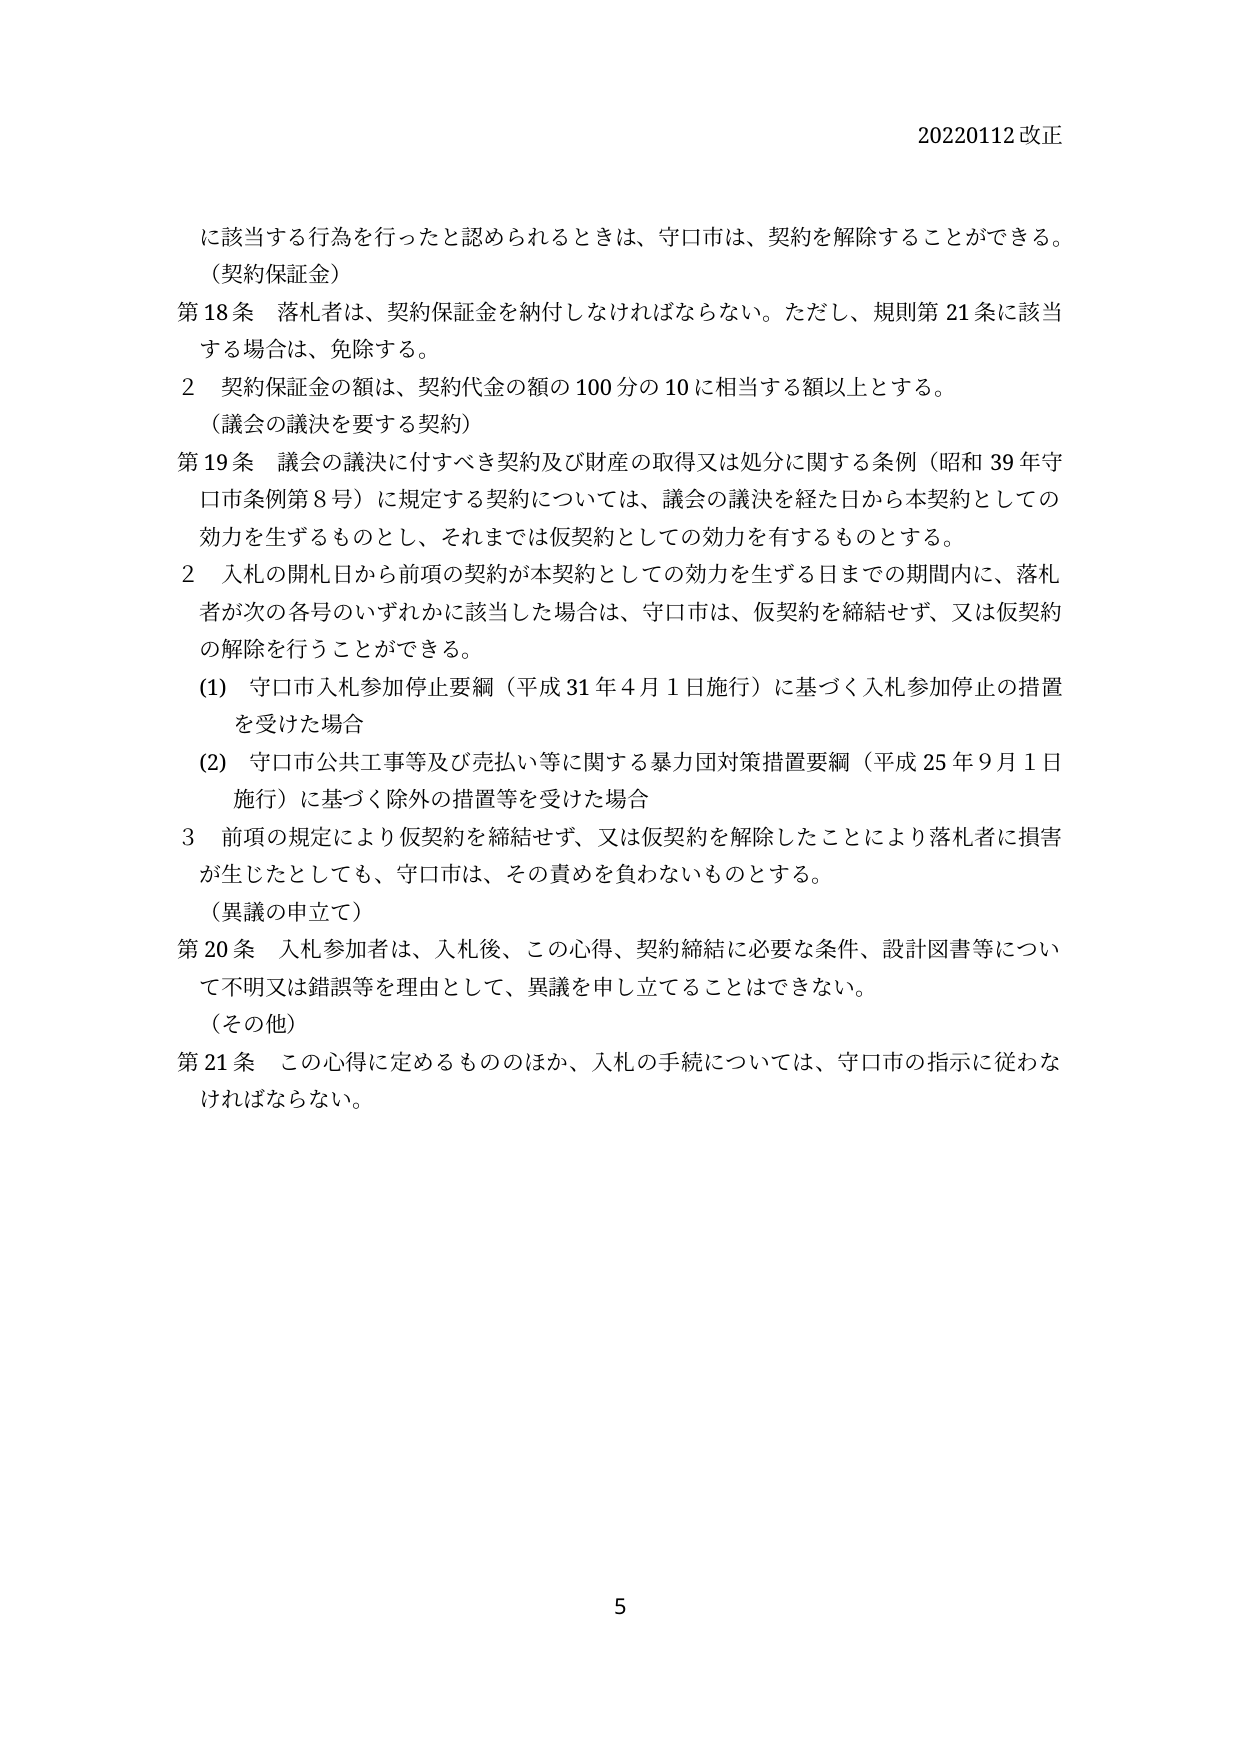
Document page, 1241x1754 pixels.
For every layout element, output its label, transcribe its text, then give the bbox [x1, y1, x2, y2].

text 第21条 この心得に定めるもののほか、入札の手続については、守口市の指示に従わなければならない。 [177, 1042, 1063, 1117]
text 第20条 入札参加者は、入札後、この心得、契約締結に必要な条件、設計図書等について不明又は錯誤等を理由として、異議を申し立てることはできない。 [177, 929, 1063, 1004]
text （その他） [177, 1004, 1063, 1042]
text （議会の議決を要する契約） [177, 404, 1063, 442]
text 第19条 議会の議決に付すべき契約及び財産の取得又は処分に関する条例（昭和39年守口市条例第８号）に規定する契約については、議会の議決を経た日から本契約としての効力を生ずるものとし、それまでは仮契約としての効力を有するものとする。 [177, 442, 1063, 554]
text 第18条 落札者は、契約保証金を納付しなければならない。ただし、規則第21条に該当する場合は、免除する。 [177, 292, 1063, 367]
text （異議の申立て） [177, 892, 1063, 929]
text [177, 217, 1063, 254]
text ２ 入札の開札日から前項の契約が本契約としての効力を生ずる日までの期間内に、落札者が次の各号のいずれかに該当した場合は、守口市は、仮契約を締結せず、又は仮契約の解除を行うことができる。 [177, 554, 1063, 667]
text (2) 守口市公共工事等及び売払い等に関する暴力団対策措置要綱（平成25年９月１日施行）に基づく除外の措置等を受けた場合 [199, 742, 1063, 817]
text ３ 前項の規定により仮契約を締結せず、又は仮契約を解除したことにより落札者に損害が生じたとしても、守口市は、その責めを負わないものとする。 [177, 817, 1063, 892]
text ２ 契約保証金の額は、契約代金の額の100分の10に相当する額以上とする。 [177, 367, 1063, 404]
text （契約保証金） [177, 254, 1063, 292]
text (1) 守口市入札参加停止要綱（平成31年４月１日施行）に基づく入札参加停止の措置を受けた場合 [199, 667, 1063, 742]
